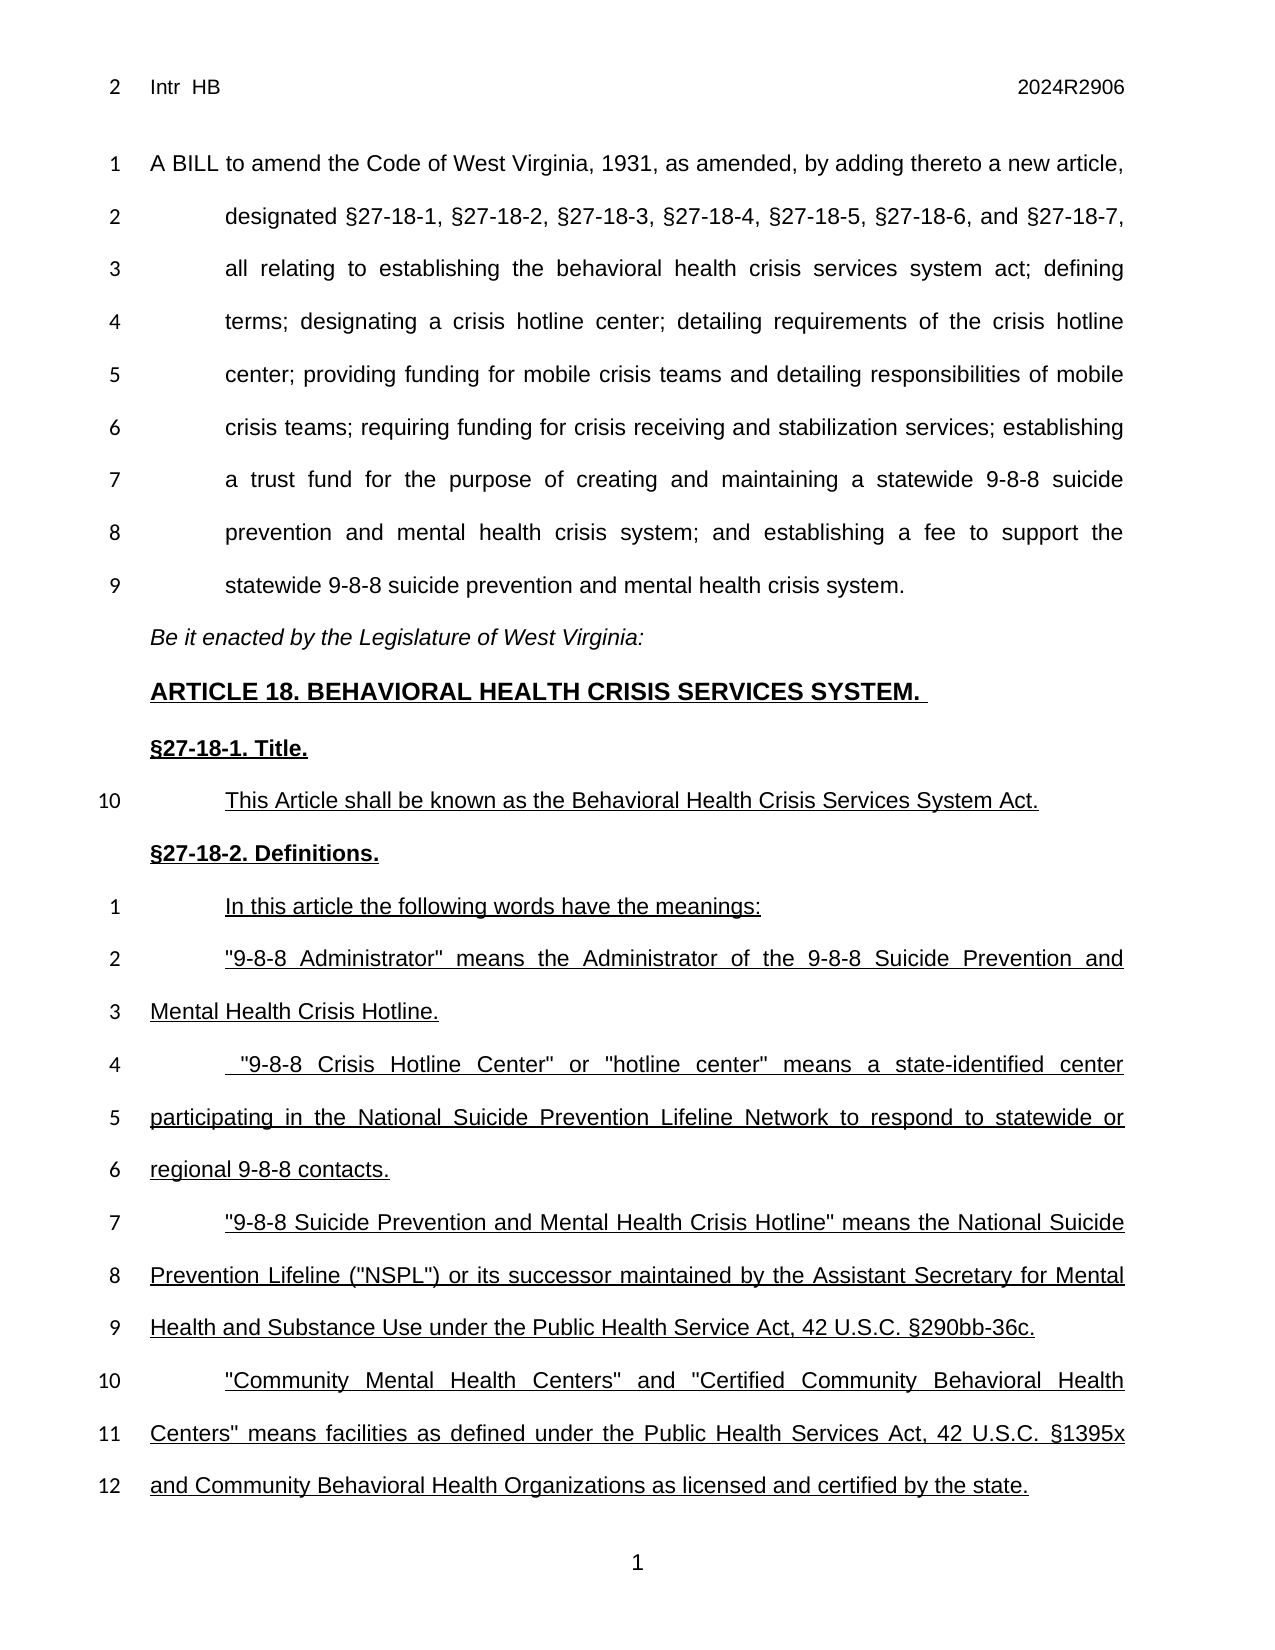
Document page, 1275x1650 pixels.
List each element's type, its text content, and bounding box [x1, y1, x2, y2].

title A BILL to amend the Code of West Virginia, 1931, as amended, by adding thereto a new article, designated §27-18-1, §27-18-2, §27-18-3, §27-18-4, §27-18-5, §27-18-6, and §27-18-7, all relating to establishing the behavioral health crisis services system act; defining terms; designating a crisis hotline center; detailing requirements of the crisis hotline center; providing funding for mobile crisis teams and detailing responsibilities of mobile crisis teams; requiring funding for crisis receiving and stabilization services; establishing a trust fund for the purpose of creating and maintaining a statewide 9-8-8 suicide prevention and mental health crisis system; and establishing a fee to support the statewide 9-8-8 suicide prevention and mental health crisis system. [150, 150, 1125, 598]
text "9-8-8 Suicide Prevention and Mental Health Crisis Hotline" means the National Suicide Prevention Lifeline ("NSPL") or its successor maintained by the Assistant Secretary for Mental Health and Substance Use under the Public Health Service Act, 42 U.S.C. §290bb-36c. [150, 1209, 1125, 1284]
subtitle ARTICLE 18. Behavioral health crisis services system. [150, 677, 1125, 706]
text This Article shall be known as the Behavioral Health Crisis Services System Act. [150, 787, 1125, 814]
subtitle §27-18-2. Definitions. [150, 840, 1125, 866]
text "Community Mental Health Centers" and "Certified Community Behavioral Health Centers" means facilities as defined under the Public Health Services Act, 42 U.S.C. §1395x and Community Behavioral Health Organizations as licensed and certified by the state. [150, 1367, 1125, 1443]
text "9-8-8 Suicide Prevention and Mental Health Crisis Hotline" means the National Suicide Prevention Lifeline ("NSPL") or its successor maintained by the Assistant Secretary for Mental Health and Substance Use under the Public Health Service Act, 42 U.S.C. §290bb-36c. [150, 1286, 1125, 1341]
text "9-8-8 Administrator" means the Administrator of the 9-8-8 Suicide Prevention and Mental Health Crisis Hotline. [150, 945, 1125, 1024]
text "Community Mental Health Centers" and "Certified Community Behavioral Health Centers" means facilities as defined under the Public Health Services Act, 42 U.S.C. §1395x and Community Behavioral Health Organizations as licensed and certified by the state. [150, 1444, 1125, 1499]
text Be it enacted by the Legislature of West Virginia: [150, 624, 1125, 651]
subtitle §27-18-1. Title. [150, 734, 1125, 761]
text In this article the following words have the meanings: [150, 893, 1125, 919]
text "9-8-8 Crisis Hotline Center" or "hotline center" means a state-identified center participating in the National Suicide Prevention Lifeline Network to respond to statewide or regional 9-8-8 contacts. [150, 1051, 1125, 1126]
text "9-8-8 Crisis Hotline Center" or "hotline center" means a state-identified center participating in the National Suicide Prevention Lifeline Network to respond to statewide or regional 9-8-8 contacts. [150, 1128, 1125, 1183]
